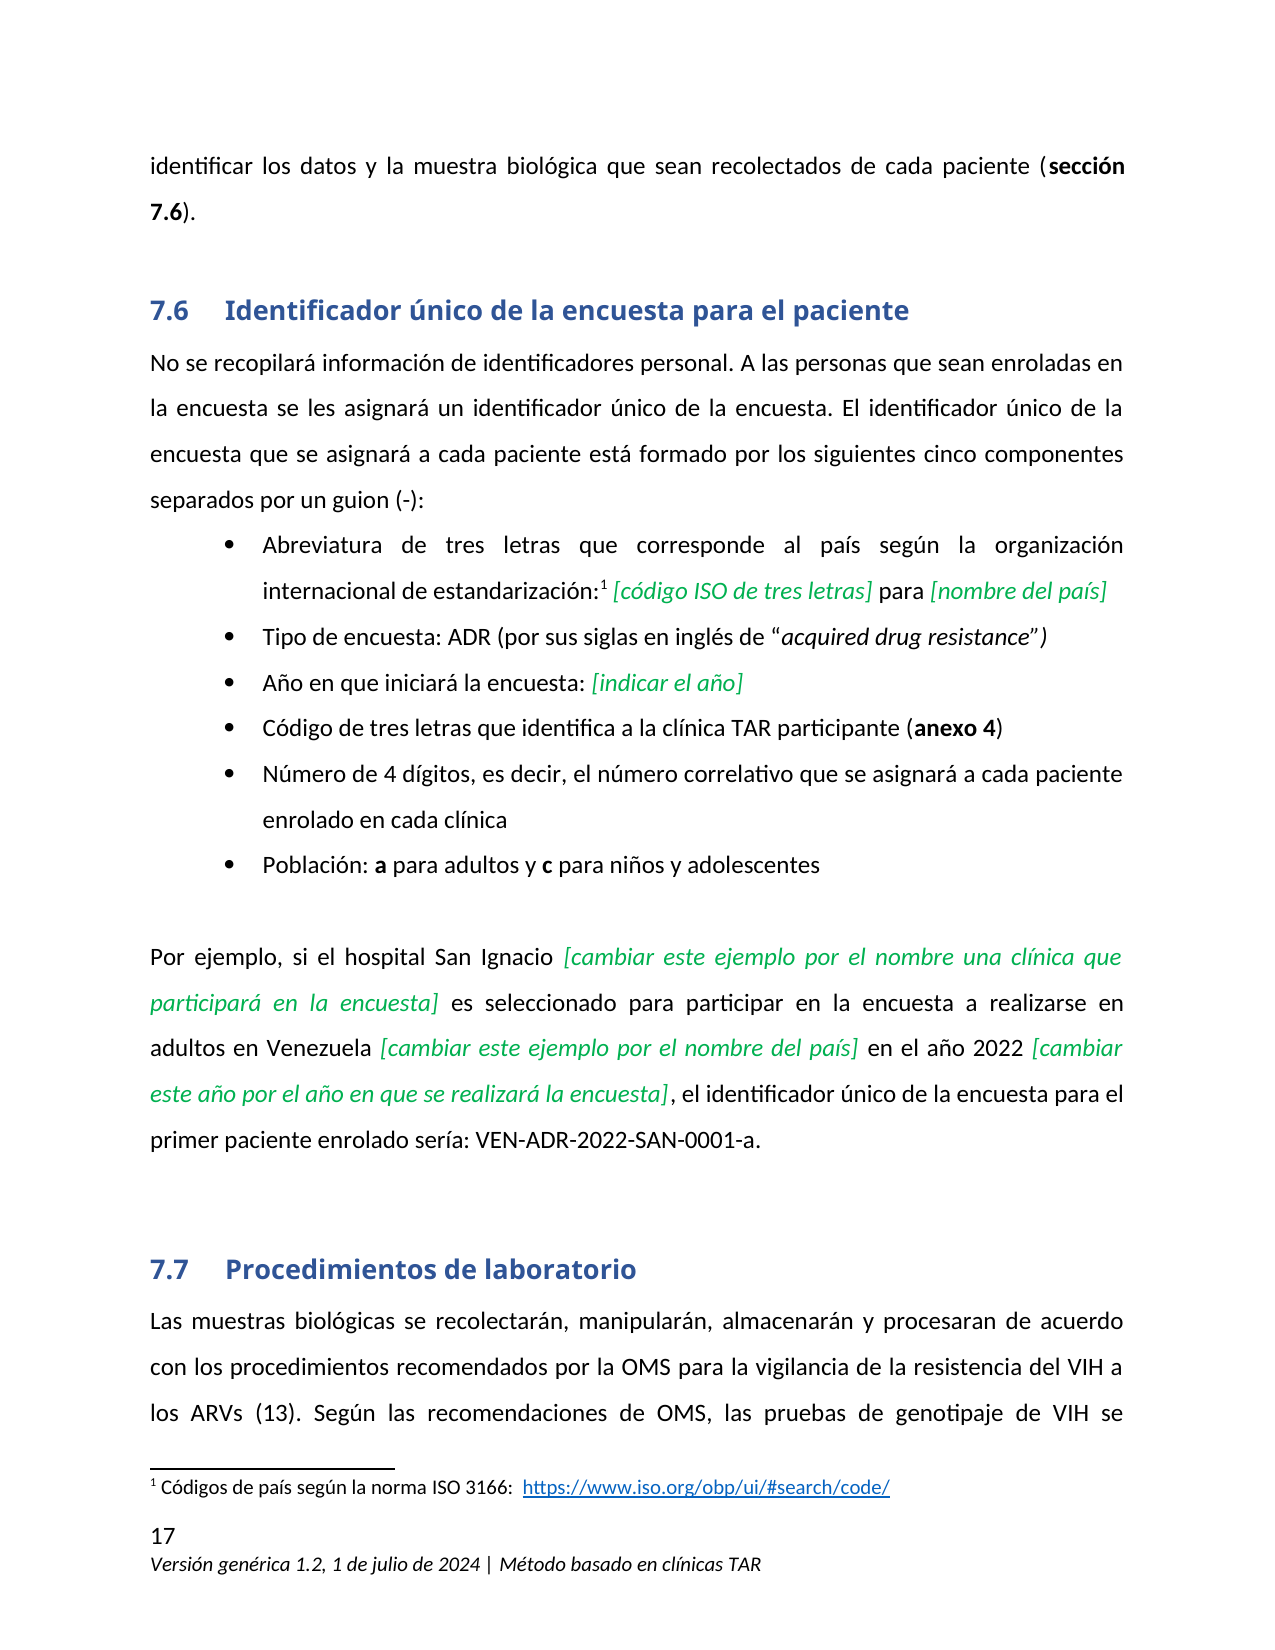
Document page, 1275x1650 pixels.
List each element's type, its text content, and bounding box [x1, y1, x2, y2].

list Número de 4 dígitos, es decir, el número correlativo que se asignará a cada paciente enrolado en cada clínica [225, 758, 1125, 834]
list Abreviatura de tres letras que corresponde al país según la organización internacional de estandarización: [código ISO de tres letras] para [nombre del país] [225, 529, 1125, 606]
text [150, 150, 1125, 226]
text No se recopilará información de identificadores personal. A las personas que sean enroladas en la encuesta se les asignará un identificador único de la encuesta. El identificador único de la encuesta que se asignará a cada paciente está formado por los siguientes cinco componentes separados por un guion (-): [150, 347, 1125, 514]
subtitle Procedimientos de laboratorio [150, 1250, 1125, 1287]
list Población: a para adultos y c para niños y adolescentes [225, 850, 1125, 880]
list Código de tres letras que identifica a la clínica TAR participante (anexo 4) [225, 712, 1125, 743]
list Año en que iniciará la encuesta: [indicar el año] [225, 667, 1125, 697]
list Tipo de encuesta: ADR (por sus siglas en inglés de “acquired drug resistance”) [225, 621, 1125, 652]
text Por ejemplo, si el hospital San Ignacio [cambiar este ejemplo por el nombre una clínica que participará en la encuesta] es seleccionado para participar en la encuesta a realizarse en adultos en Venezuela [cambiar este ejemplo por el nombre del país] en el año 2022 [cambiar este año por el año en que se realizará la encuesta], el identificador único de la encuesta para el primer paciente enrolado sería: VEN-ADR-2022-SAN-0001-a. [150, 941, 1125, 1154]
subtitle Identificador único de la encuesta para el paciente [150, 291, 1125, 328]
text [150, 1306, 1125, 1427]
